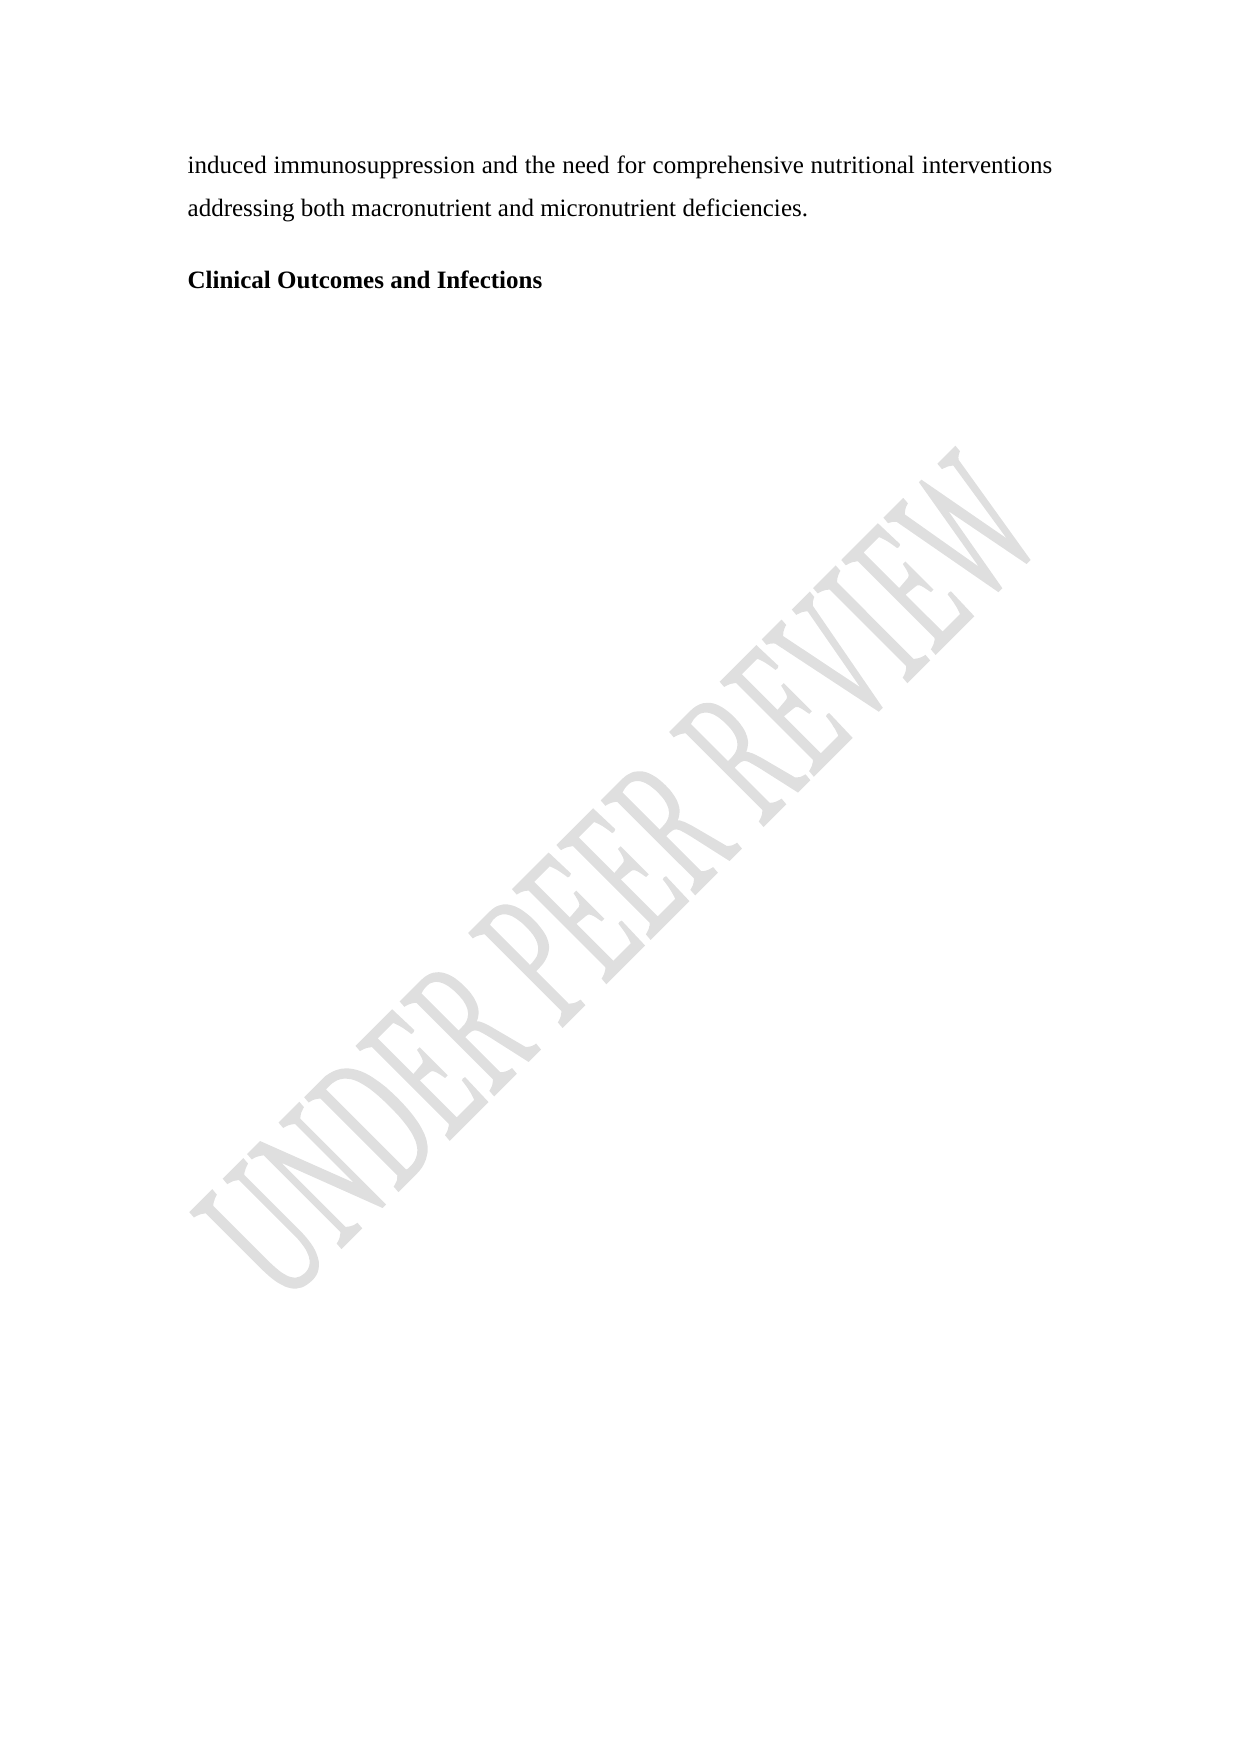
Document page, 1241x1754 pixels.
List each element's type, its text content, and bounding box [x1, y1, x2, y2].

subtitle Clinical Outcomes and Infections [187, 265, 1053, 294]
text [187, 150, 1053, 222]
